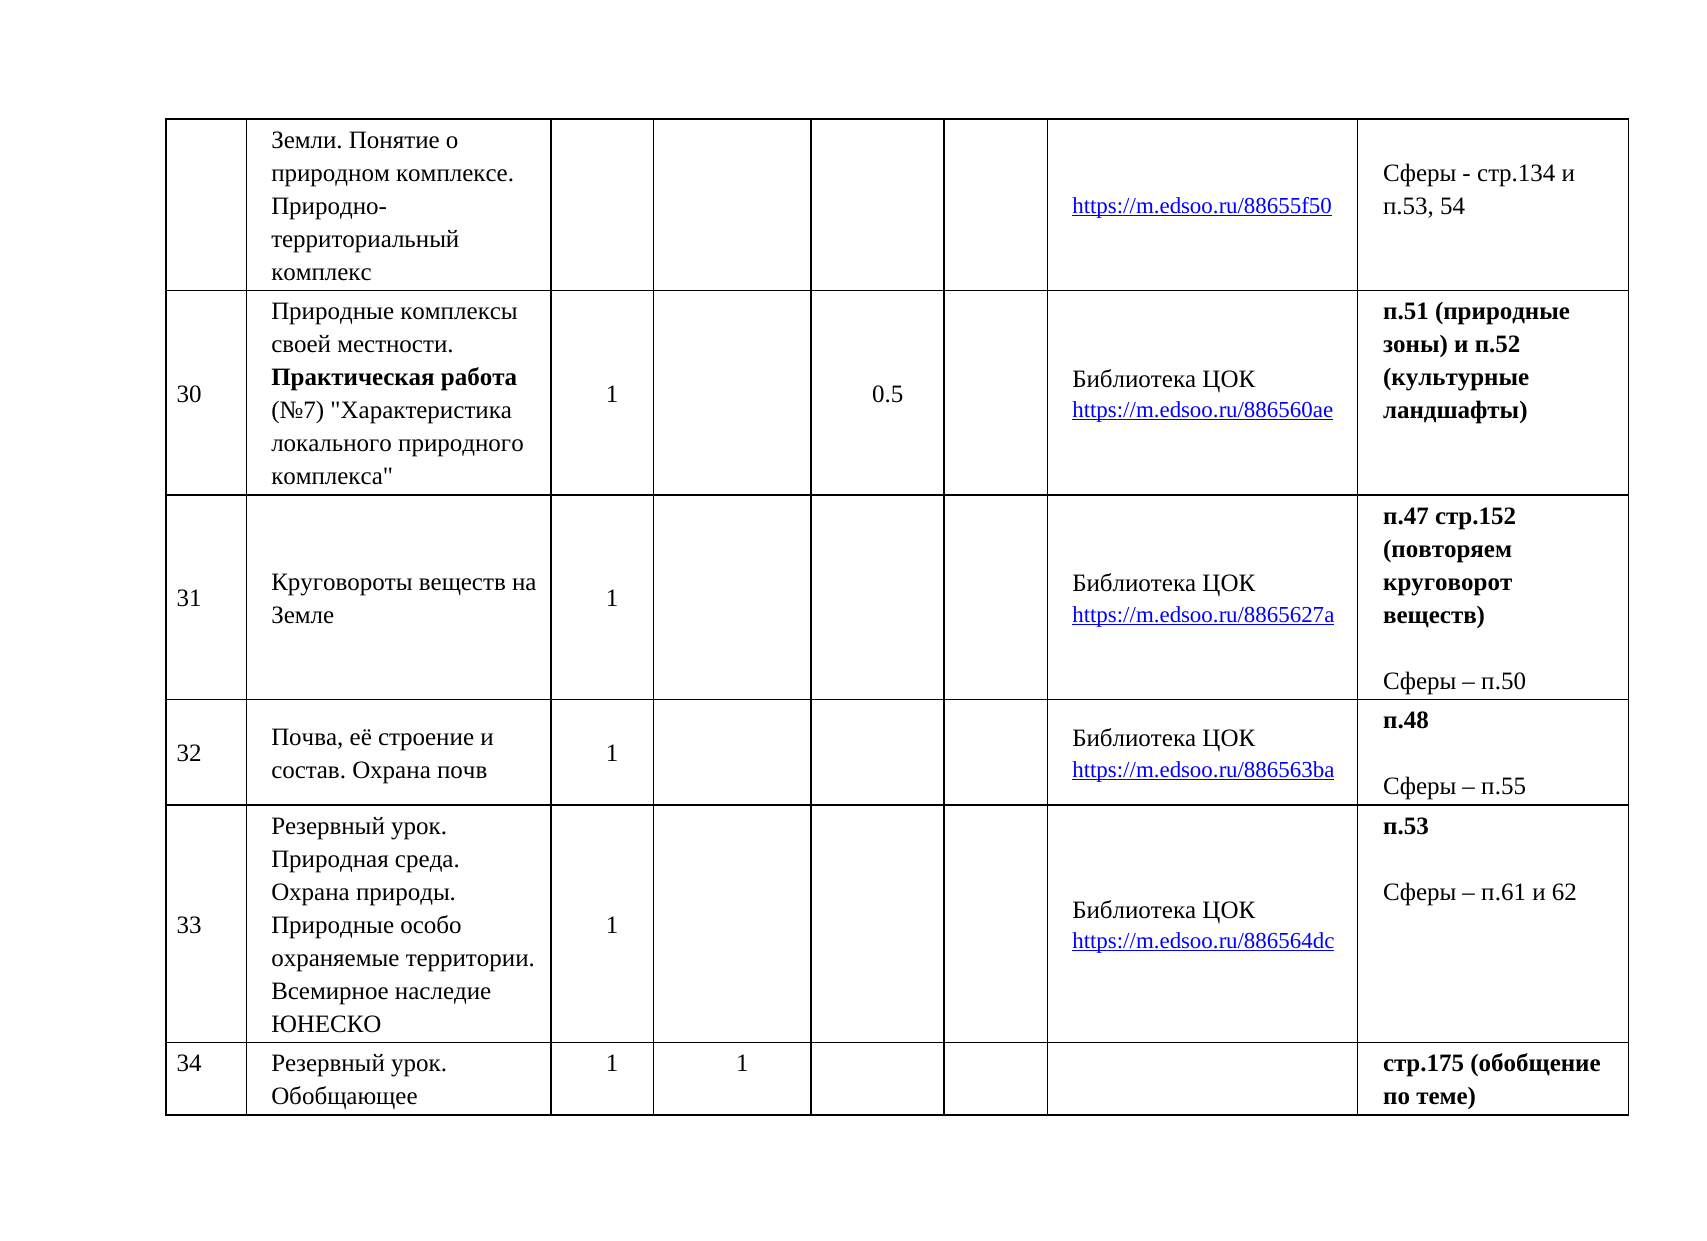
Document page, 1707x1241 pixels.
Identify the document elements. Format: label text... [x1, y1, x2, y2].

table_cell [247, 120, 550, 289]
table_cell 34 [167, 1043, 246, 1114]
table_cell [812, 120, 943, 289]
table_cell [1048, 120, 1357, 289]
table_cell Библиотека ЦОК https://m.edsoo.ru/886560ae [1048, 291, 1357, 494]
table_cell [654, 120, 810, 289]
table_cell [247, 1043, 550, 1114]
table_cell 1 [654, 1043, 810, 1114]
table_cell 1 [552, 1043, 653, 1114]
table_cell п.48 Сферы – п.55 [1358, 700, 1628, 804]
table_cell [812, 806, 943, 1041]
table_cell 30 [167, 291, 246, 494]
table_cell [812, 496, 943, 698]
table_cell 31 [167, 496, 246, 698]
table_cell [945, 291, 1047, 494]
table_cell п.47 стр.152 (повторяем круговорот веществ) Сферы – п.50 [1358, 496, 1628, 698]
table_cell [1048, 1043, 1357, 1114]
table_cell 33 [167, 806, 246, 1041]
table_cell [1358, 120, 1628, 289]
table_cell [945, 120, 1047, 289]
table_cell 1 [552, 120, 653, 289]
table_cell [812, 700, 943, 804]
table_cell 0.5 [812, 291, 943, 494]
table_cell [1358, 1043, 1628, 1114]
table_cell Природные комплексы своей местности. Практическая работа (№7) "Характеристика локального природного комплекса" [247, 291, 550, 494]
table_cell Библиотека ЦОК https://m.edsoo.ru/886564dc [1048, 806, 1357, 1041]
table_cell 32 [167, 700, 246, 804]
table_cell [945, 700, 1047, 804]
table_cell п.53 Сферы – п.61 и 62 [1358, 806, 1628, 1041]
table_cell Библиотека ЦОК https://m.edsoo.ru/8865627a [1048, 496, 1357, 698]
table_cell 1 [552, 806, 653, 1041]
table_cell 1 [552, 496, 653, 698]
table_cell 1 [552, 700, 653, 804]
table_cell Резервный урок. Природная среда. Охрана природы. Природные особо охраняемые территории. Всемирное наследие ЮНЕСКО [247, 806, 550, 1041]
table_cell [654, 291, 810, 494]
table_cell Почва, её строение и состав. Охрана почв [247, 700, 550, 804]
table_cell [654, 496, 810, 698]
table_cell [945, 496, 1047, 698]
table_cell [945, 1043, 1047, 1114]
table_cell Круговороты веществ на Земле [247, 496, 550, 698]
table_cell п.51 (природные зоны) и п.52 (культурные ландшафты) [1358, 291, 1628, 494]
table_cell [654, 806, 810, 1041]
table_cell 29 [167, 120, 246, 289]
table_cell Библиотека ЦОК https://m.edsoo.ru/886563ba [1048, 700, 1357, 804]
table_cell 1 [552, 291, 653, 494]
table_cell [654, 700, 810, 804]
table_cell [812, 1043, 943, 1114]
table_cell [945, 806, 1047, 1041]
